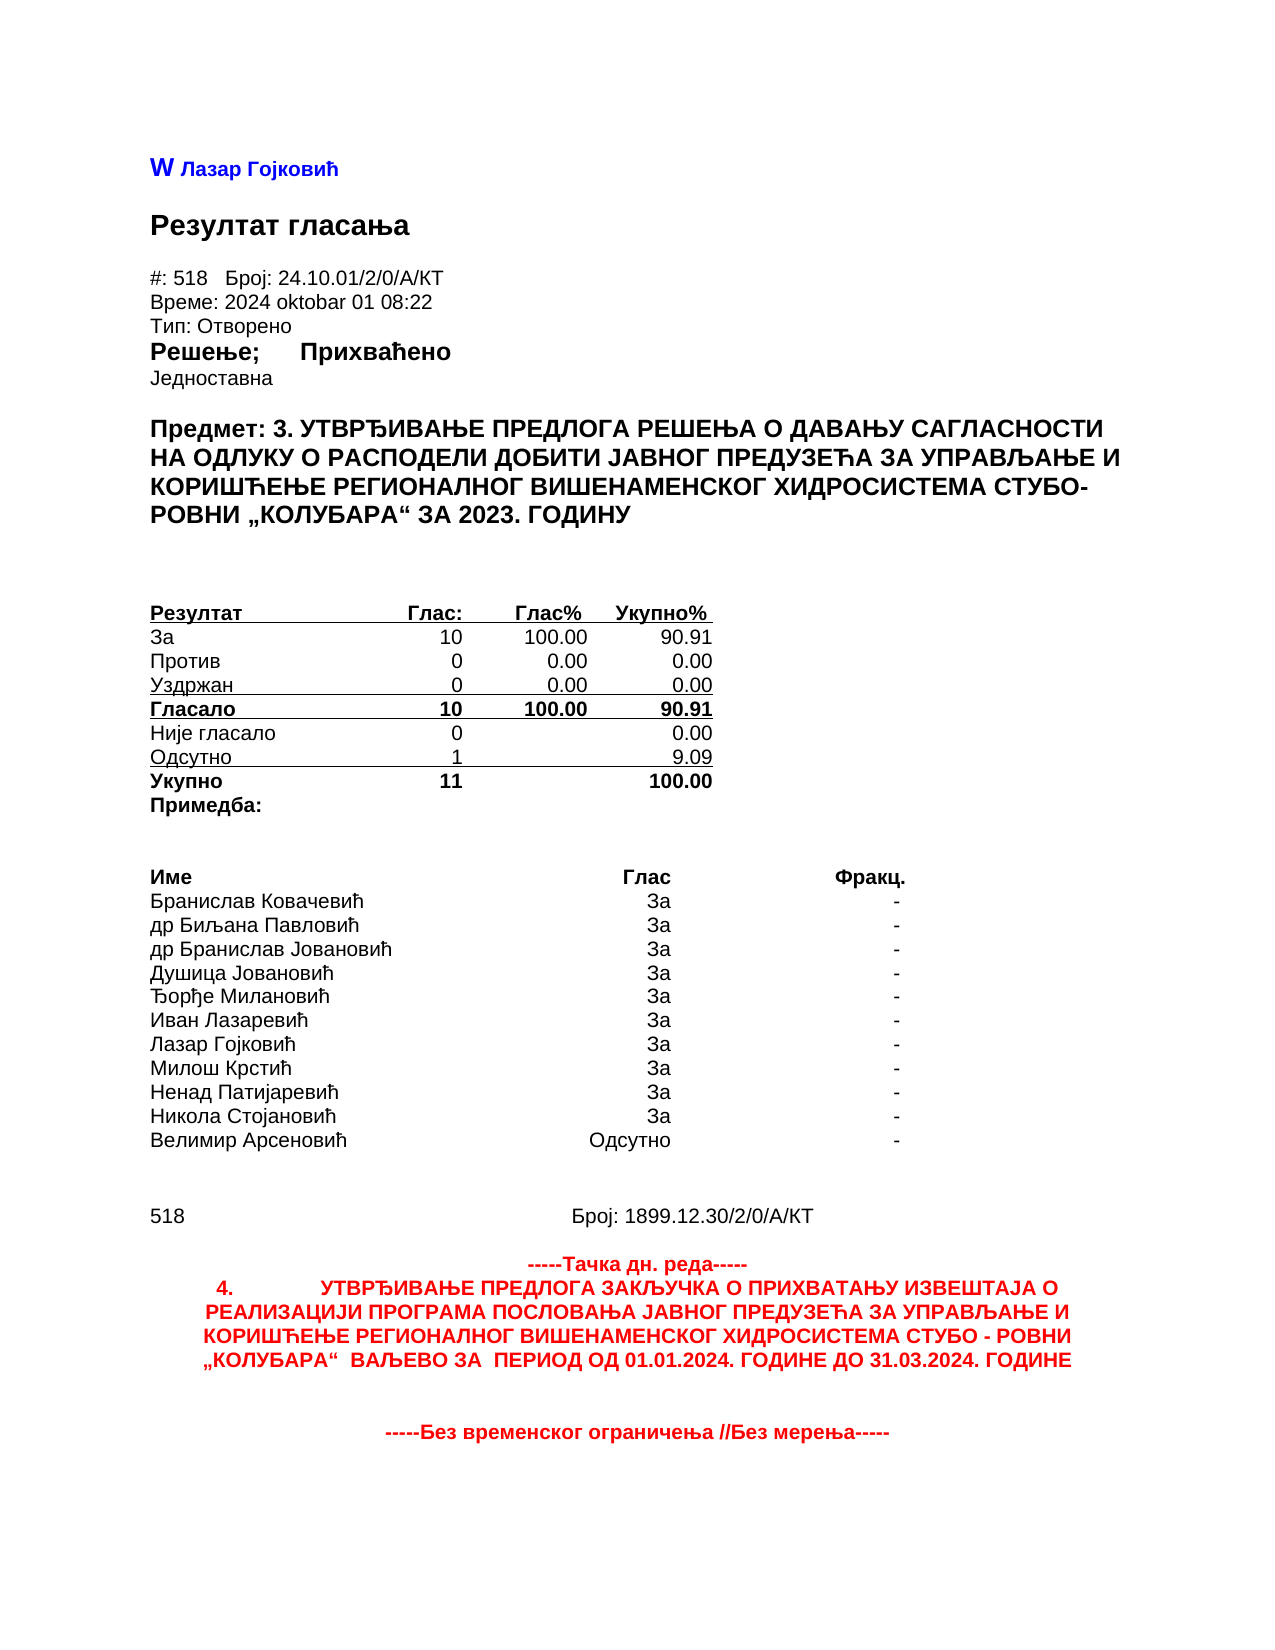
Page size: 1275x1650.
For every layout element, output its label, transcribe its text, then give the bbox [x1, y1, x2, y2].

text Ненад Патијаревић За - [150, 1080, 1125, 1104]
text #: 518 Број: 24.10.01/2/0/A/КТ [150, 266, 1125, 289]
text Никола Стојановић За - [150, 1104, 1125, 1128]
text Милош Крстић За - [150, 1056, 1125, 1080]
text Одсутно 1 9.09 [150, 745, 1125, 769]
text Време: 2024 oktobar 01 08:22 [150, 289, 1125, 313]
text Велимир Арсеновић Одсутно - [150, 1128, 1125, 1152]
text Тип: Отворено [150, 313, 1125, 337]
text Предмет: 3. УТВРЂИВАЊЕ ПРЕДЛОГА РЕШЕЊА О ДАВАЊУ САГЛАСНОСТИ НА ОДЛУКУ О РАСПОДЕЛИ ДОБИТИ ЈАВНОГ ПРЕДУЗЕЋА ЗА УПРАВЉАЊЕ И КОРИШЋЕЊЕ РЕГИОНАЛНОГ ВИШЕНАМЕНСКОГ ХИДРОСИСТЕМА СТУБО-РОВНИ „КОЛУБАРА“ ЗА 2023. ГОДИНУ [150, 414, 1125, 529]
text Против 0 0.00 0.00 [150, 649, 1125, 673]
text Није гласало 0 0.00 [150, 721, 1125, 745]
text Лазар Гојковић За - [150, 1032, 1125, 1056]
text Укупно 11 100.00 [150, 769, 1125, 793]
text Иван Лазаревић За - [150, 1008, 1125, 1032]
text 518 Број: 1899.12.30/2/0/A/КТ [150, 1204, 1125, 1228]
text За 10 100.00 90.91 [150, 625, 1125, 649]
text Примедба: [150, 793, 1125, 817]
text Једноставна [150, 366, 1125, 390]
text Резултат Глас: Глас% Укупно% [150, 601, 1125, 625]
text Ђорђе Милановић За - [150, 984, 1125, 1008]
text -----Тачка дн. реда----- [150, 1252, 1125, 1276]
text 4. УТВРЂИВАЊЕ ПРЕДЛОГА ЗАКЉУЧКА О ПРИХВАТАЊУ ИЗВЕШТАЈА О РЕАЛИЗАЦИЈИ ПРОГРАМА ПОСЛОВАЊА ЈАВНОГ ПРЕДУЗЕЋА ЗА УПРАВЉАЊЕ И КОРИШЋЕЊЕ РЕГИОНАЛНОГ ВИШЕНАМЕНСКОГ ХИДРОСИСТЕМА СТУБО - РОВНИ „КОЛУБАРА“ ВАЉЕВO ЗА ПЕРИОД ОД 01.01.2024. ГОДИНЕ ДО 31.03.2024. ГОДИНЕ [150, 1276, 1125, 1372]
text Решење; Прихваћено [150, 337, 1125, 366]
text Име Глас Фракц. [150, 864, 1125, 888]
text др Бранислав Јовановић За - [150, 936, 1125, 960]
text др Биљана Павловић За - [150, 912, 1125, 936]
text Резултат гласања [150, 208, 1125, 242]
text Бранислав Ковачевић За - [150, 888, 1125, 912]
text -----Без временског ограничења //Без мерења----- [150, 1419, 1125, 1443]
text Гласало 10 100.00 90.91 [150, 697, 1125, 721]
text W Лазар Гојковић [150, 150, 1125, 184]
text Душица Јовановић За - [150, 960, 1125, 984]
text Уздржан 0 0.00 0.00 [150, 673, 1125, 697]
